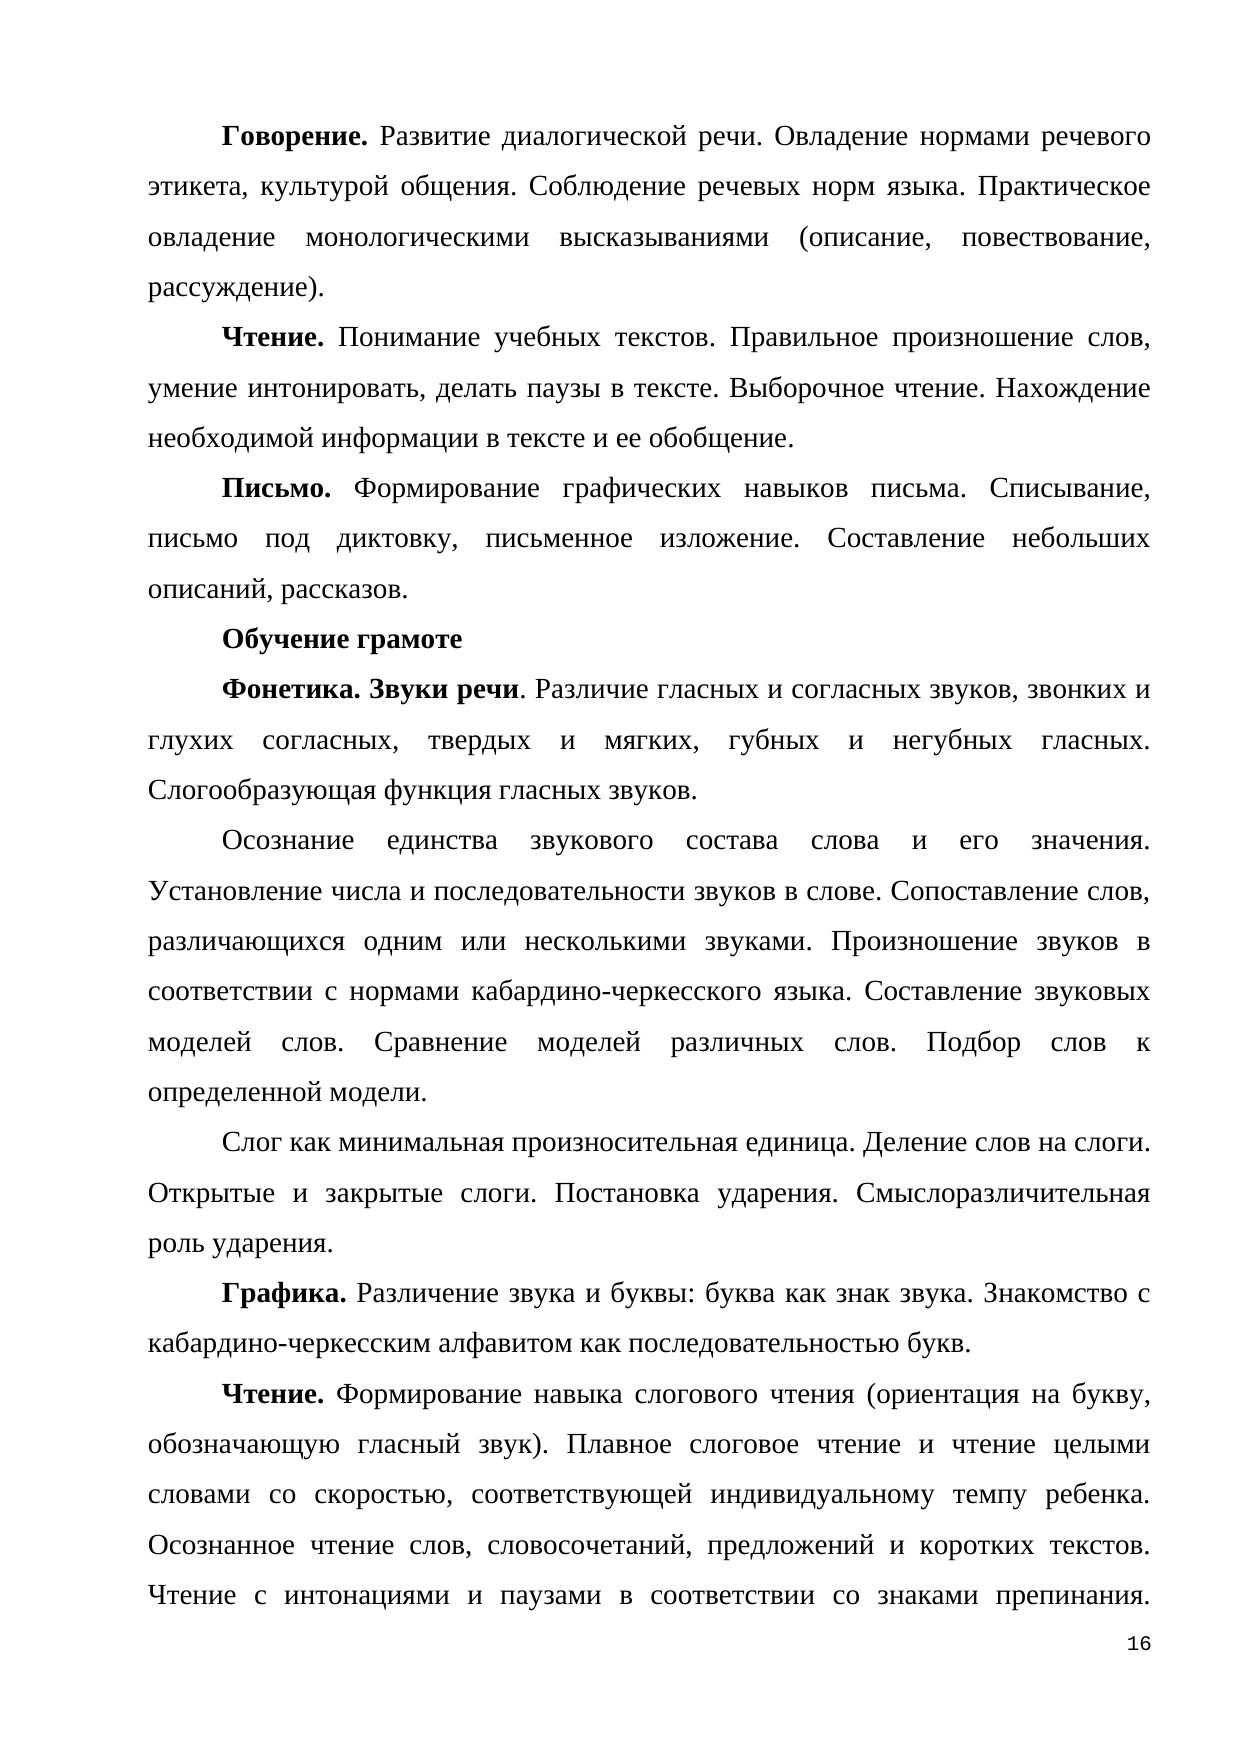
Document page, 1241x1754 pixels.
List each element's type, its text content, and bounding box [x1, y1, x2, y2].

text Обучение грамоте [148, 621, 1152, 655]
text Письмо. Формирование графических навыков письма. Списывание, письмо под диктовку, письменное изложение. Составление небольших описаний, рассказов. [148, 470, 1152, 604]
text Осознание единства звукового состава слова и его значения. Установление числа и последовательности звуков в слове. Сопоставление слов, различающихся одним или несколькими звуками. Произношение звуков в соответствии с нормами кабардино-черкесского языка. Составление звуковых моделей слов. Сравнение моделей различных слов. Подбор слов к определенной модели. [148, 822, 1152, 1108]
text Графика. Различение звука и буквы: буква как знак звука. Знакомство с кабардино-черкесским алфавитом как последовательностью букв. [148, 1275, 1152, 1359]
text Слог как минимальная произносительная единица. Деление слов на слоги. Открытые и закрытые слоги. Постановка ударения. Смыслоразличительная роль ударения. [148, 1124, 1152, 1258]
text Фонетика. Звуки речи. Различие гласных и согласных звуков, звонких и глухих согласных, твердых и мягких, губных и негубных гласных. Слогообразующая функция гласных звуков. [148, 672, 1152, 806]
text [148, 1376, 1152, 1611]
text Чтение. Понимание учебных текстов. Правильное произношение слов, умение интонировать, делать паузы в тексте. Выборочное чтение. Нахождение необходимой информации в тексте и ее обобщение. [148, 319, 1152, 453]
text Говорение. Развитие диалогической речи. Овладение нормами речевого этикета, культурой общения. Соблюдение речевых норм языка. Практическое овладение монологическими высказываниями (описание, повествование, рассуждение). [148, 118, 1152, 303]
